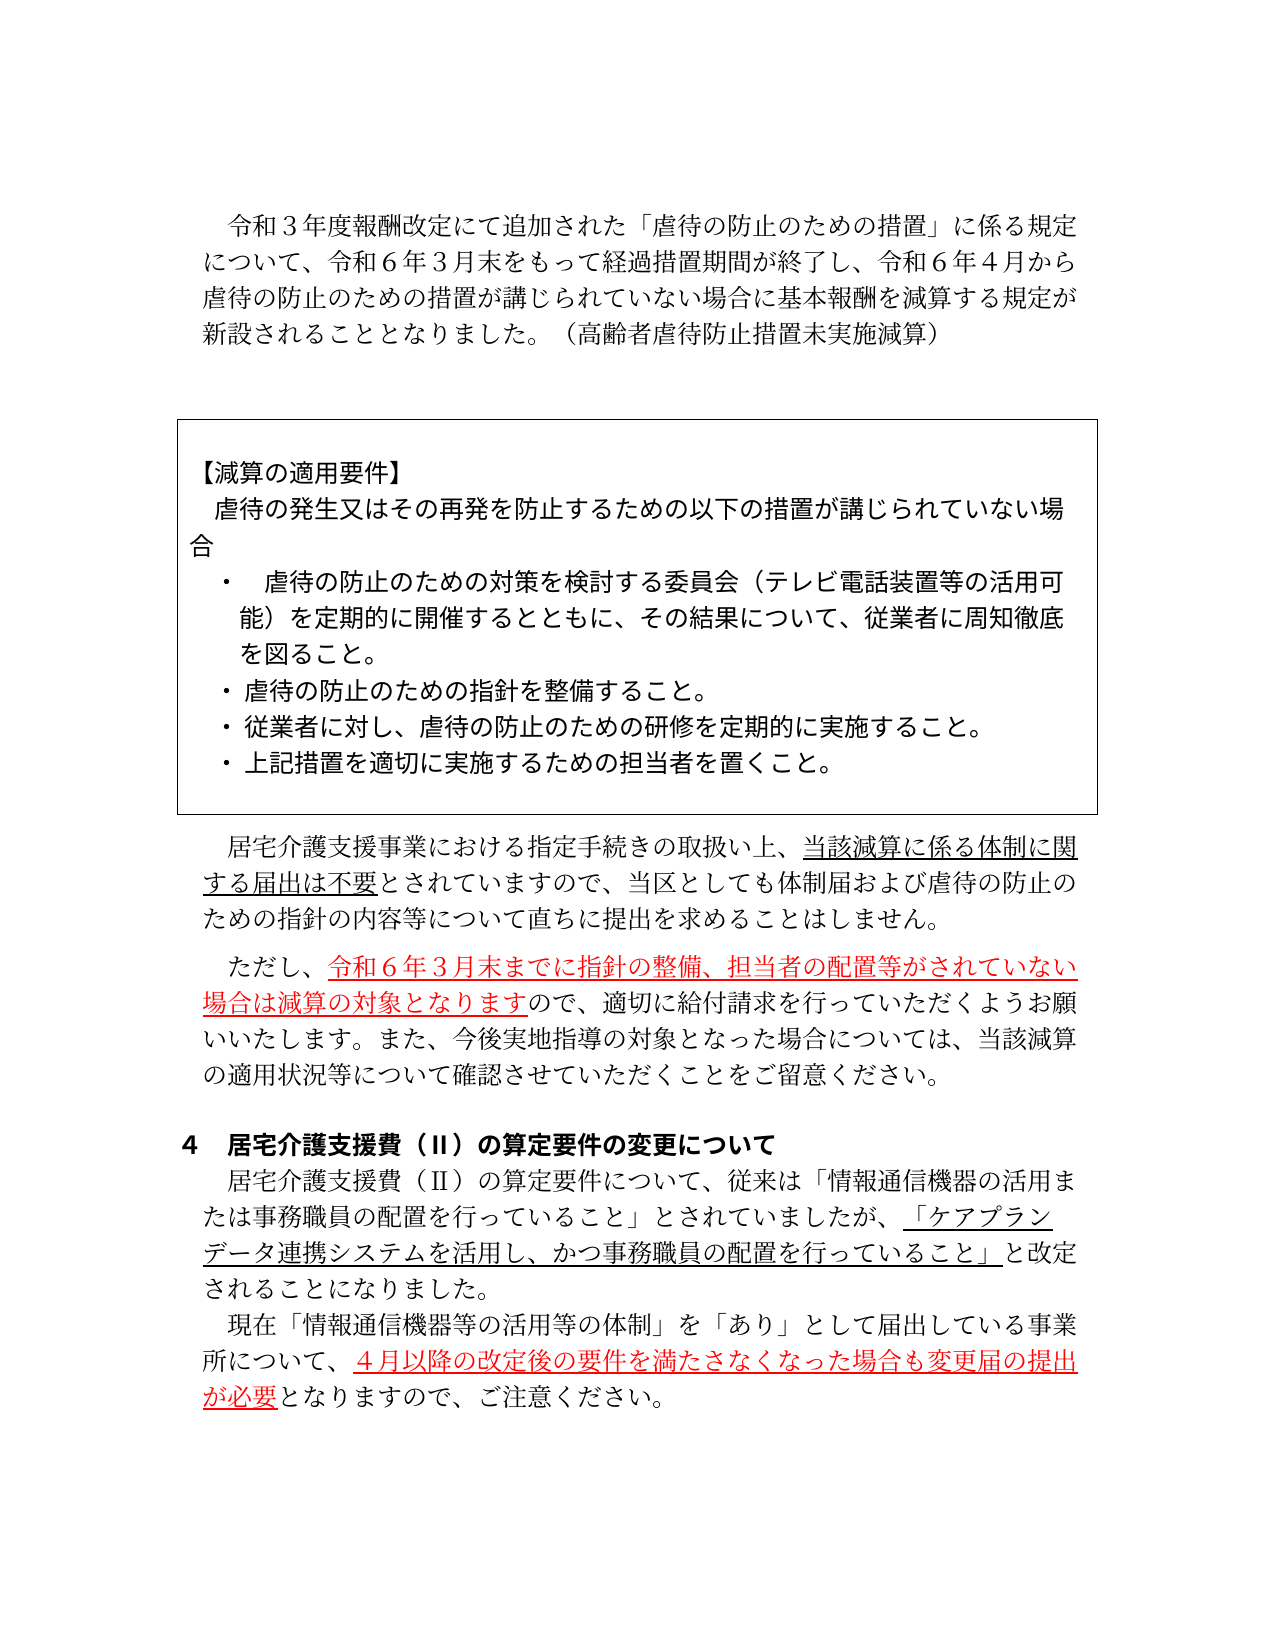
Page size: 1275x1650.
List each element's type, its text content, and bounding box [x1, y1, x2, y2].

text ４ 居宅介護支援費（Ⅱ）の算定要件の変更について [177, 1126, 1098, 1162]
text 居宅介護支援事業における指定手続きの取扱い上、当該減算に係る体制に関する届出は不要とされていますので、当区としても体制届および虐待の防止のための指針の内容等について直ちに提出を求めることはしません。 [177, 828, 1098, 935]
text 現在「情報通信機器等の活用等の体制」を「あり」として届出している事業所について、４月以降の改定後の要件を満たさなくなった場合も変更届の提出が必要となりますので、ご注意ください。 [177, 1306, 1098, 1413]
text 居宅介護支援費（Ⅱ）の算定要件について、従来は「情報通信機器の活用または事務職員の配置を行っていること」とされていましたが、「ケアプランデータ連携システムを活用し、かつ事務職員の配置を行っていること」と改定されることになりました。 [177, 1162, 1098, 1306]
text ただし、令和６年３月末までに指針の整備、担当者の配置等がされていない場合は減算の対象となりますので、適切に給付請求を行っていただくようお願いいたします。また、今後実地指導の対象となった場合については、当該減算の適用状況等について確認させていただくことをご留意ください。 [177, 948, 1098, 1092]
table_header 【減算の適用要件】 虐待の発生又はその再発を防止するための以下の措置が講じられていない場合 ・ 虐待の防止のための対策を検討する委員会（テレビ電話装置等の活用可能）を定期的に開催するとともに、その結果について、従業者に周知徹底を図ること。 ・ 虐待の防止のための指針を整備すること。 ・ 従業者に対し、虐待の防止のための研修を定期的に実施すること。 ・ 上記措置を適切に実施するための担当者を置くこと。 [178, 420, 1097, 814]
text 令和３年度報酬改定にて追加された「虐待の防止のための措置」に係る規定について、令和６年３月末をもって経過措置期間が終了し、令和６年４月から虐待の防止のための措置が講じられていない場合に基本報酬を減算する規定が新設されることとなりました。（高齢者虐待防止措置未実施減算） [177, 207, 1098, 351]
